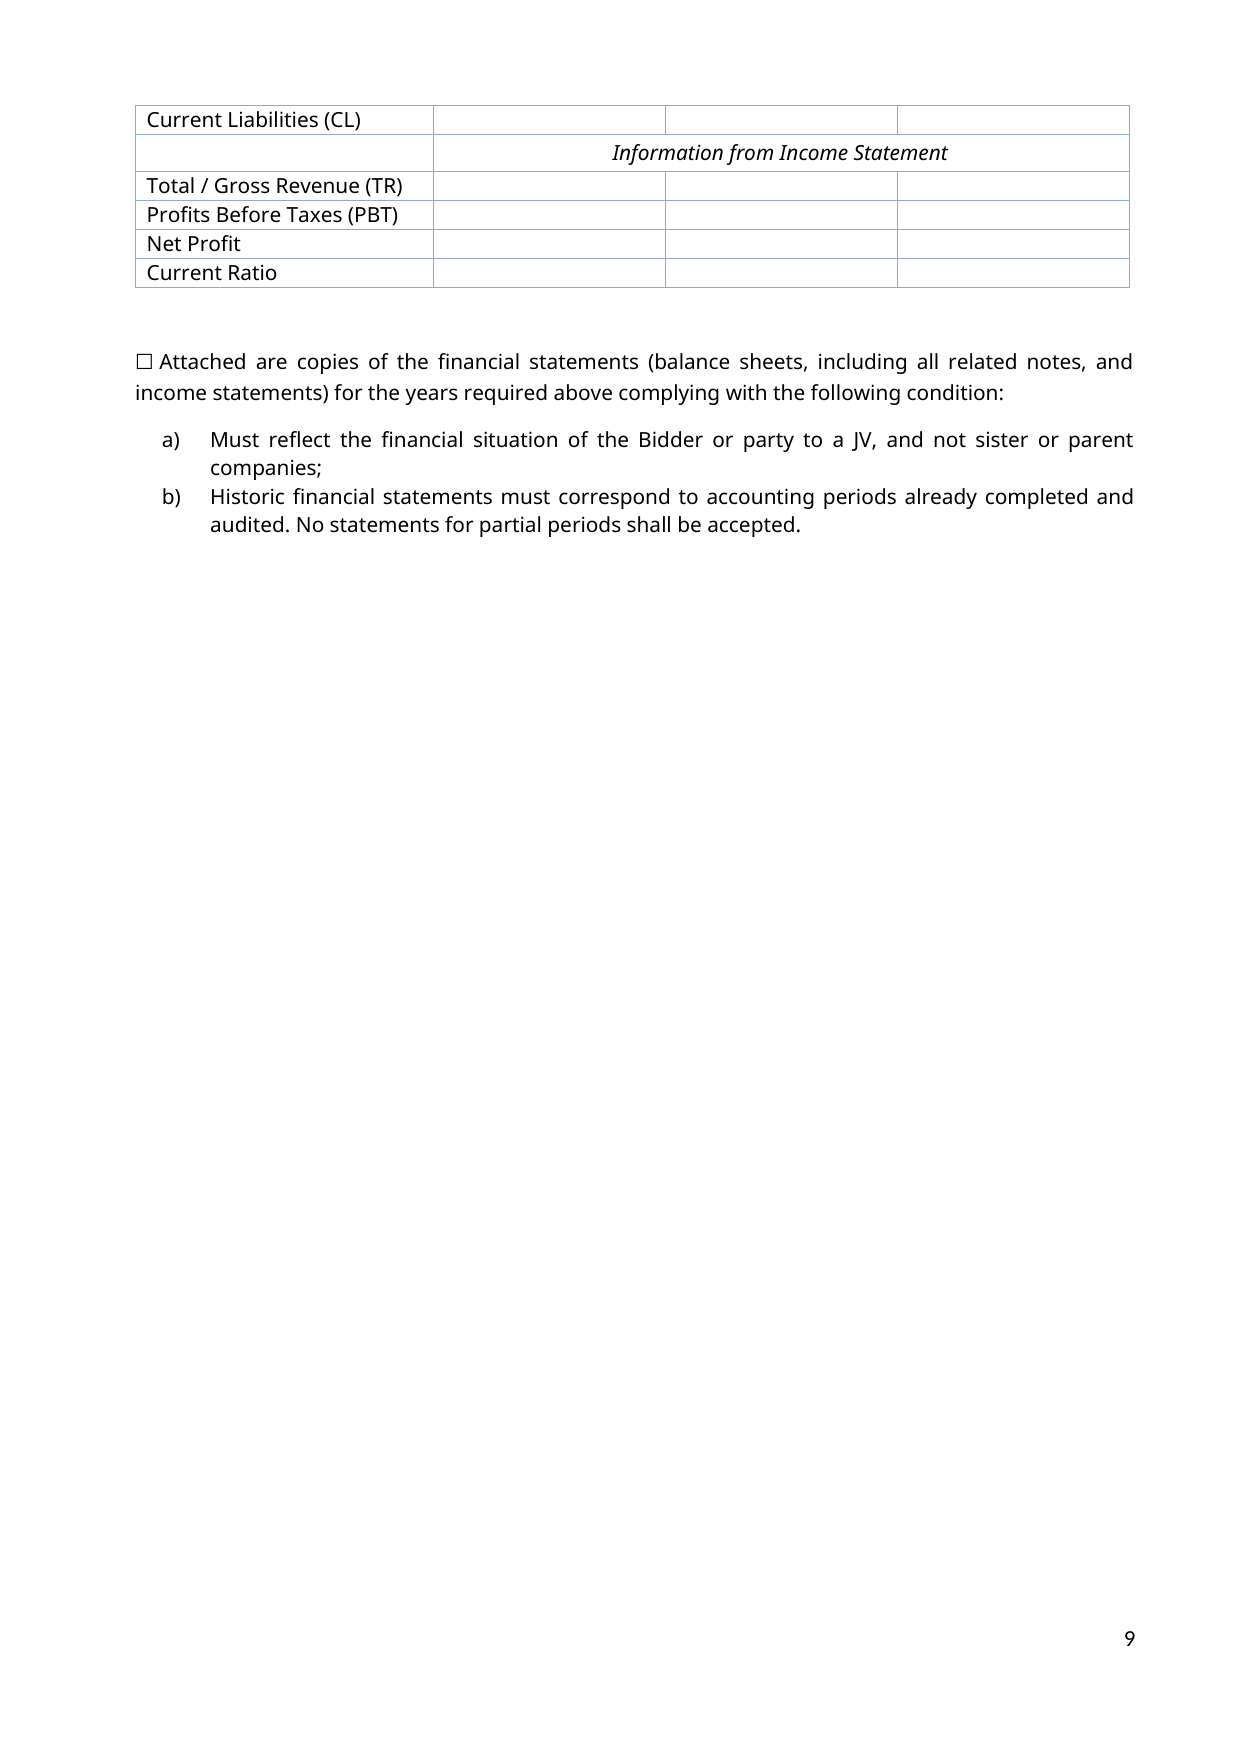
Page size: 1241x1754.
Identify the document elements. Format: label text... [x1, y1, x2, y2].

table_cell Total / Gross Revenue (TR) [136, 172, 433, 200]
list Historic financial statements must correspond to accounting periods already completed and audited. No statements for partial periods shall be accepted. [162, 482, 1135, 539]
table_cell [666, 230, 897, 258]
table_cell [666, 106, 897, 134]
table_cell [666, 259, 897, 287]
list Must reflect the financial situation of the Bidder or party to a JV, and not sister or parent companies; [162, 425, 1135, 482]
table_cell Profits Before Taxes (PBT) [136, 201, 433, 229]
table_cell Current Liabilities (CL) [136, 106, 433, 134]
table_cell [898, 106, 1129, 134]
table_cell [434, 230, 665, 258]
table_cell Information from Income Statement [434, 135, 1129, 171]
table_cell [898, 259, 1129, 287]
table_cell [898, 230, 1129, 258]
table_cell [898, 172, 1129, 200]
table_cell Current Ratio [136, 259, 433, 287]
text Attached are copies of the financial statements (balance sheets, including all related notes, and income statements) for the years required above complying with the following condition: [135, 347, 1135, 406]
table_cell [666, 172, 897, 200]
table_cell [434, 201, 665, 229]
table_cell [434, 259, 665, 287]
table_cell Net Profit [136, 230, 433, 258]
table_cell [666, 201, 897, 229]
table_cell [434, 106, 665, 134]
table_cell [136, 135, 433, 171]
table_cell [434, 172, 665, 200]
table_cell [898, 201, 1129, 229]
